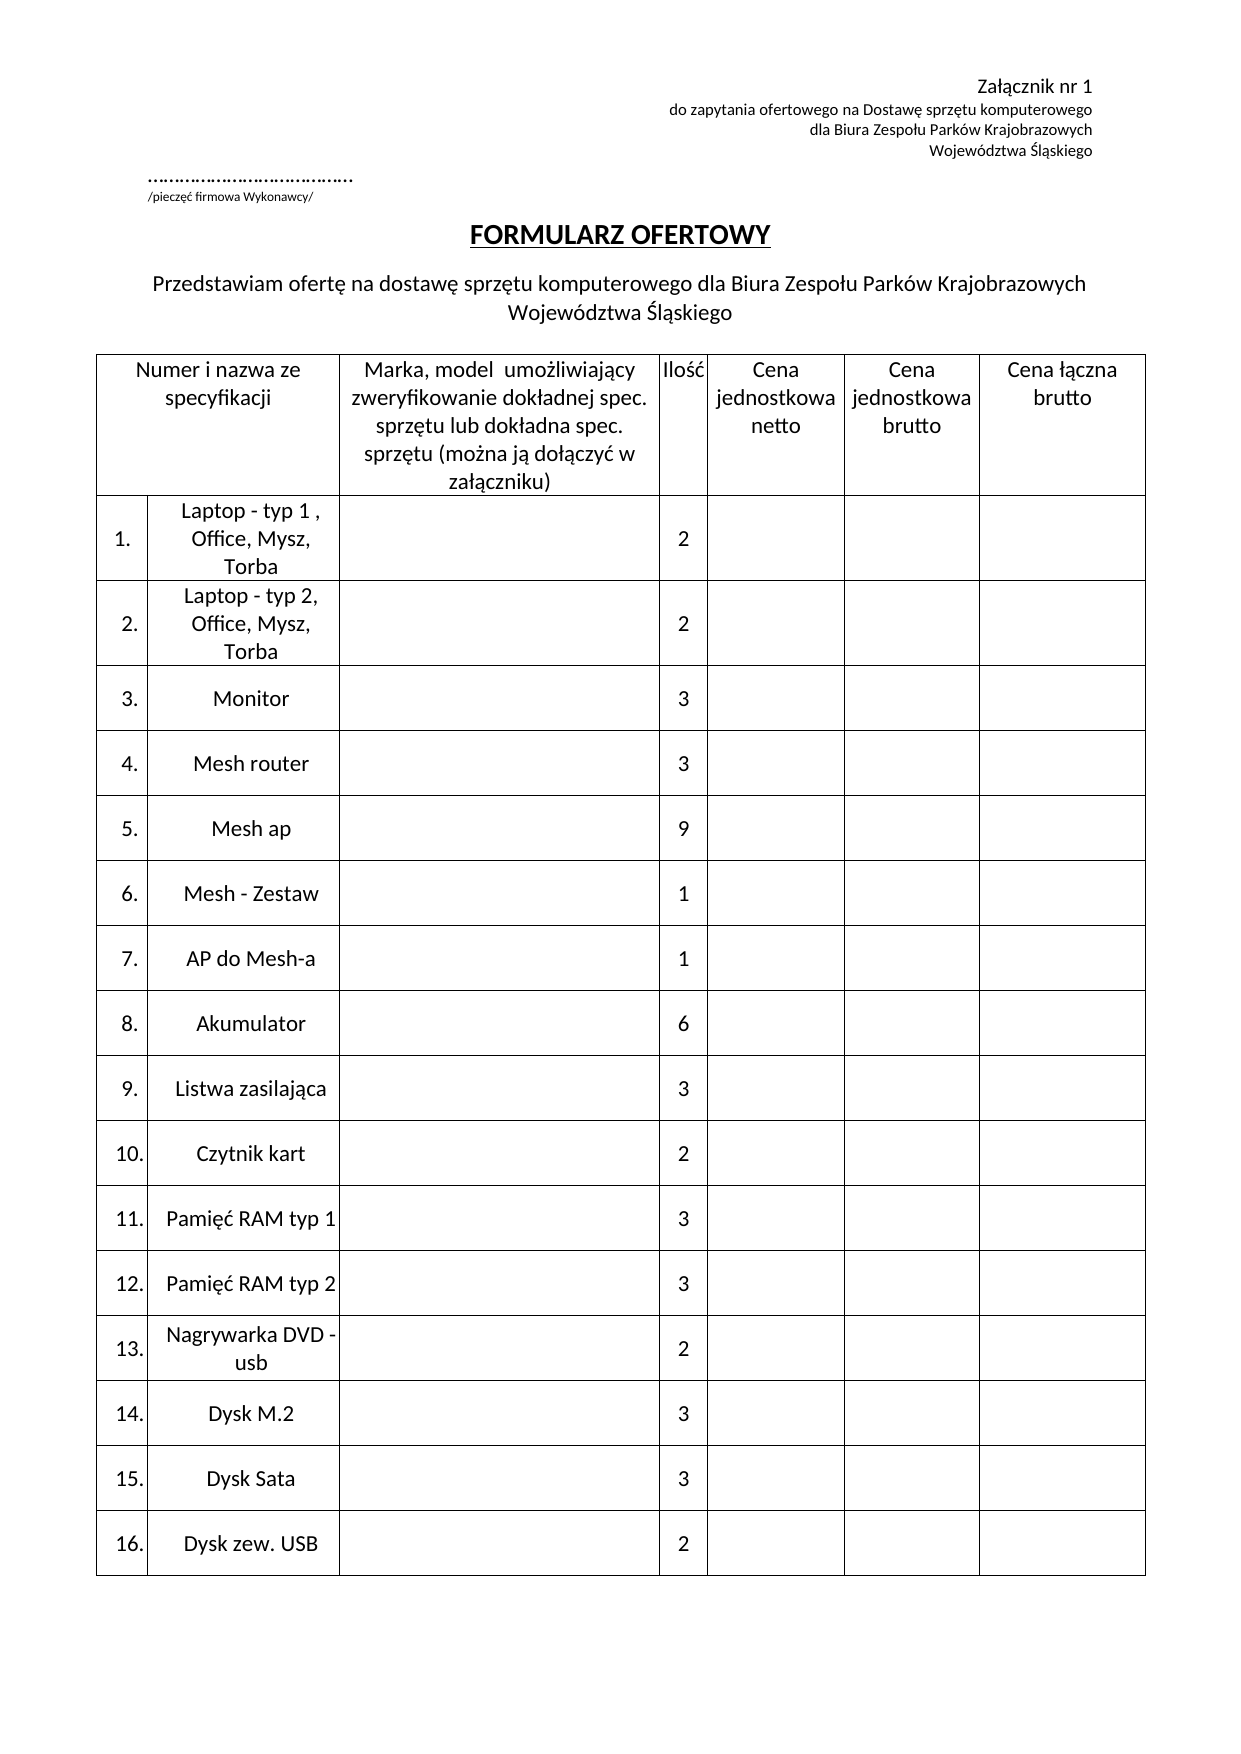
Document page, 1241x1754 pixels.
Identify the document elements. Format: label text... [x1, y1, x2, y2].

table_cell Dysk Sata [148, 1446, 339, 1510]
table_cell [845, 991, 979, 1055]
table_cell [980, 731, 1145, 795]
table_cell 2 [660, 581, 707, 665]
table_cell [340, 1381, 659, 1445]
table_cell [845, 731, 979, 795]
text /pieczęć firmowa Wykonawcy/ [148, 188, 1093, 216]
table_cell 2 [660, 1316, 707, 1380]
table_cell [845, 666, 979, 730]
table_cell 16. [97, 1511, 147, 1575]
table_cell 9 [660, 796, 707, 860]
table_cell [708, 1056, 844, 1120]
table_cell [340, 666, 659, 730]
table_cell [845, 1446, 979, 1510]
table_cell [845, 926, 979, 990]
table_cell Dysk zew. USB [148, 1511, 339, 1575]
table_cell [708, 1251, 844, 1315]
table_cell AP do Mesh-a [148, 926, 339, 990]
table_cell Laptop - typ 2, Office, Mysz, Torba [148, 581, 339, 665]
table_cell [980, 926, 1145, 990]
table_cell [708, 796, 844, 860]
table_cell 2 [660, 1511, 707, 1575]
table_cell [340, 1511, 659, 1575]
table_cell [980, 1381, 1145, 1445]
table_cell 12. [97, 1251, 147, 1315]
table_cell [980, 1316, 1145, 1380]
table_cell [980, 581, 1145, 665]
table_cell [340, 496, 659, 580]
table_cell 1 [660, 861, 707, 925]
table_cell [845, 796, 979, 860]
table_cell [980, 1251, 1145, 1315]
table_cell [980, 991, 1145, 1055]
table_cell [708, 1511, 844, 1575]
table_cell [845, 1056, 979, 1120]
table_cell Mesh - Zestaw [148, 861, 339, 925]
table_cell 2. [97, 581, 147, 665]
table_cell [980, 666, 1145, 730]
table_cell [340, 1186, 659, 1250]
table_cell [708, 731, 844, 795]
table_cell [845, 1316, 979, 1380]
table_cell [980, 796, 1145, 860]
table_cell [708, 581, 844, 665]
table_cell 2 [660, 496, 707, 580]
table_cell 3 [660, 1251, 707, 1315]
table_cell Dysk M.2 [148, 1381, 339, 1445]
table_cell 3 [660, 731, 707, 795]
table_header Marka, model umożliwiający zweryfikowanie dokładnej spec. sprzętu lub dokładna spec. sprzętu (można ją dołączyć w załączniku) [340, 355, 659, 495]
table_cell 7. [97, 926, 147, 990]
table_cell [340, 1251, 659, 1315]
table_cell [708, 496, 844, 580]
table_cell 8. [97, 991, 147, 1055]
table_cell [340, 731, 659, 795]
table_cell [708, 926, 844, 990]
table_cell 5. [97, 796, 147, 860]
table_cell 3 [660, 1056, 707, 1120]
table_cell 4. [97, 731, 147, 795]
table_cell [845, 861, 979, 925]
table_cell Listwa zasilająca [148, 1056, 339, 1120]
table_cell 13. [97, 1316, 147, 1380]
table_cell [980, 861, 1145, 925]
table_cell [980, 1121, 1145, 1185]
table_cell [845, 1511, 979, 1575]
table_cell [708, 1381, 844, 1445]
table_cell [340, 991, 659, 1055]
table_cell [845, 1121, 979, 1185]
table_cell [980, 496, 1145, 580]
table_cell 15. [97, 1446, 147, 1510]
table_cell Pamięć RAM typ 1 [148, 1186, 339, 1250]
table_cell [845, 581, 979, 665]
table_cell [980, 1056, 1145, 1120]
table_header Numer i nazwa ze specyfikacji [97, 355, 339, 495]
table_cell 14. [97, 1381, 147, 1445]
table_cell [980, 1186, 1145, 1250]
table_cell [708, 1446, 844, 1510]
table_cell Mesh ap [148, 796, 339, 860]
table_cell Laptop - typ 1 , Office, Mysz, Torba [148, 496, 339, 580]
table_cell Akumulator [148, 991, 339, 1055]
table_cell [708, 1121, 844, 1185]
table_cell 10. [97, 1121, 147, 1185]
table_cell 6 [660, 991, 707, 1055]
table_cell Mesh router [148, 731, 339, 795]
table_cell 9. [97, 1056, 147, 1120]
table_cell [708, 1316, 844, 1380]
table_cell 3 [660, 1381, 707, 1445]
text FORMULARZ OFERTOWY [148, 216, 1093, 252]
table_cell [340, 581, 659, 665]
table_header Cena jednostkowa netto [708, 355, 844, 495]
table_cell [340, 926, 659, 990]
table_cell [708, 991, 844, 1055]
table_cell [340, 861, 659, 925]
table_header Ilość [660, 355, 707, 495]
table_cell [845, 496, 979, 580]
table_cell Pamięć RAM typ 2 [148, 1251, 339, 1315]
table_cell [845, 1251, 979, 1315]
table_cell Monitor [148, 666, 339, 730]
table_cell [980, 1446, 1145, 1510]
table_cell 6. [97, 861, 147, 925]
table_cell 1. [97, 496, 147, 580]
table_cell [340, 1316, 659, 1380]
table_cell Czytnik kart [148, 1121, 339, 1185]
table_cell [340, 796, 659, 860]
text Przedstawiam ofertę na dostawę sprzętu komputerowego dla Biura Zespołu Parków Krajobrazowych Województwa Śląskiego [148, 269, 1093, 326]
table_cell 3 [660, 666, 707, 730]
table_cell 3. [97, 666, 147, 730]
table_cell [845, 1381, 979, 1445]
table_cell [340, 1056, 659, 1120]
text ………………………………… [148, 160, 1093, 188]
table_cell [845, 1186, 979, 1250]
table_cell [708, 666, 844, 730]
table_cell 2 [660, 1121, 707, 1185]
table_cell 1 [660, 926, 707, 990]
table_cell 3 [660, 1186, 707, 1250]
table_cell [980, 1511, 1145, 1575]
table_cell Nagrywarka DVD - usb [148, 1316, 339, 1380]
table_cell [708, 861, 844, 925]
table_cell [708, 1186, 844, 1250]
table_cell 11. [97, 1186, 147, 1250]
table_cell 3 [660, 1446, 707, 1510]
table_header Cena łączna brutto [980, 355, 1145, 495]
table_cell [340, 1121, 659, 1185]
table_header Cena jednostkowa brutto [845, 355, 979, 495]
table_cell [340, 1446, 659, 1510]
